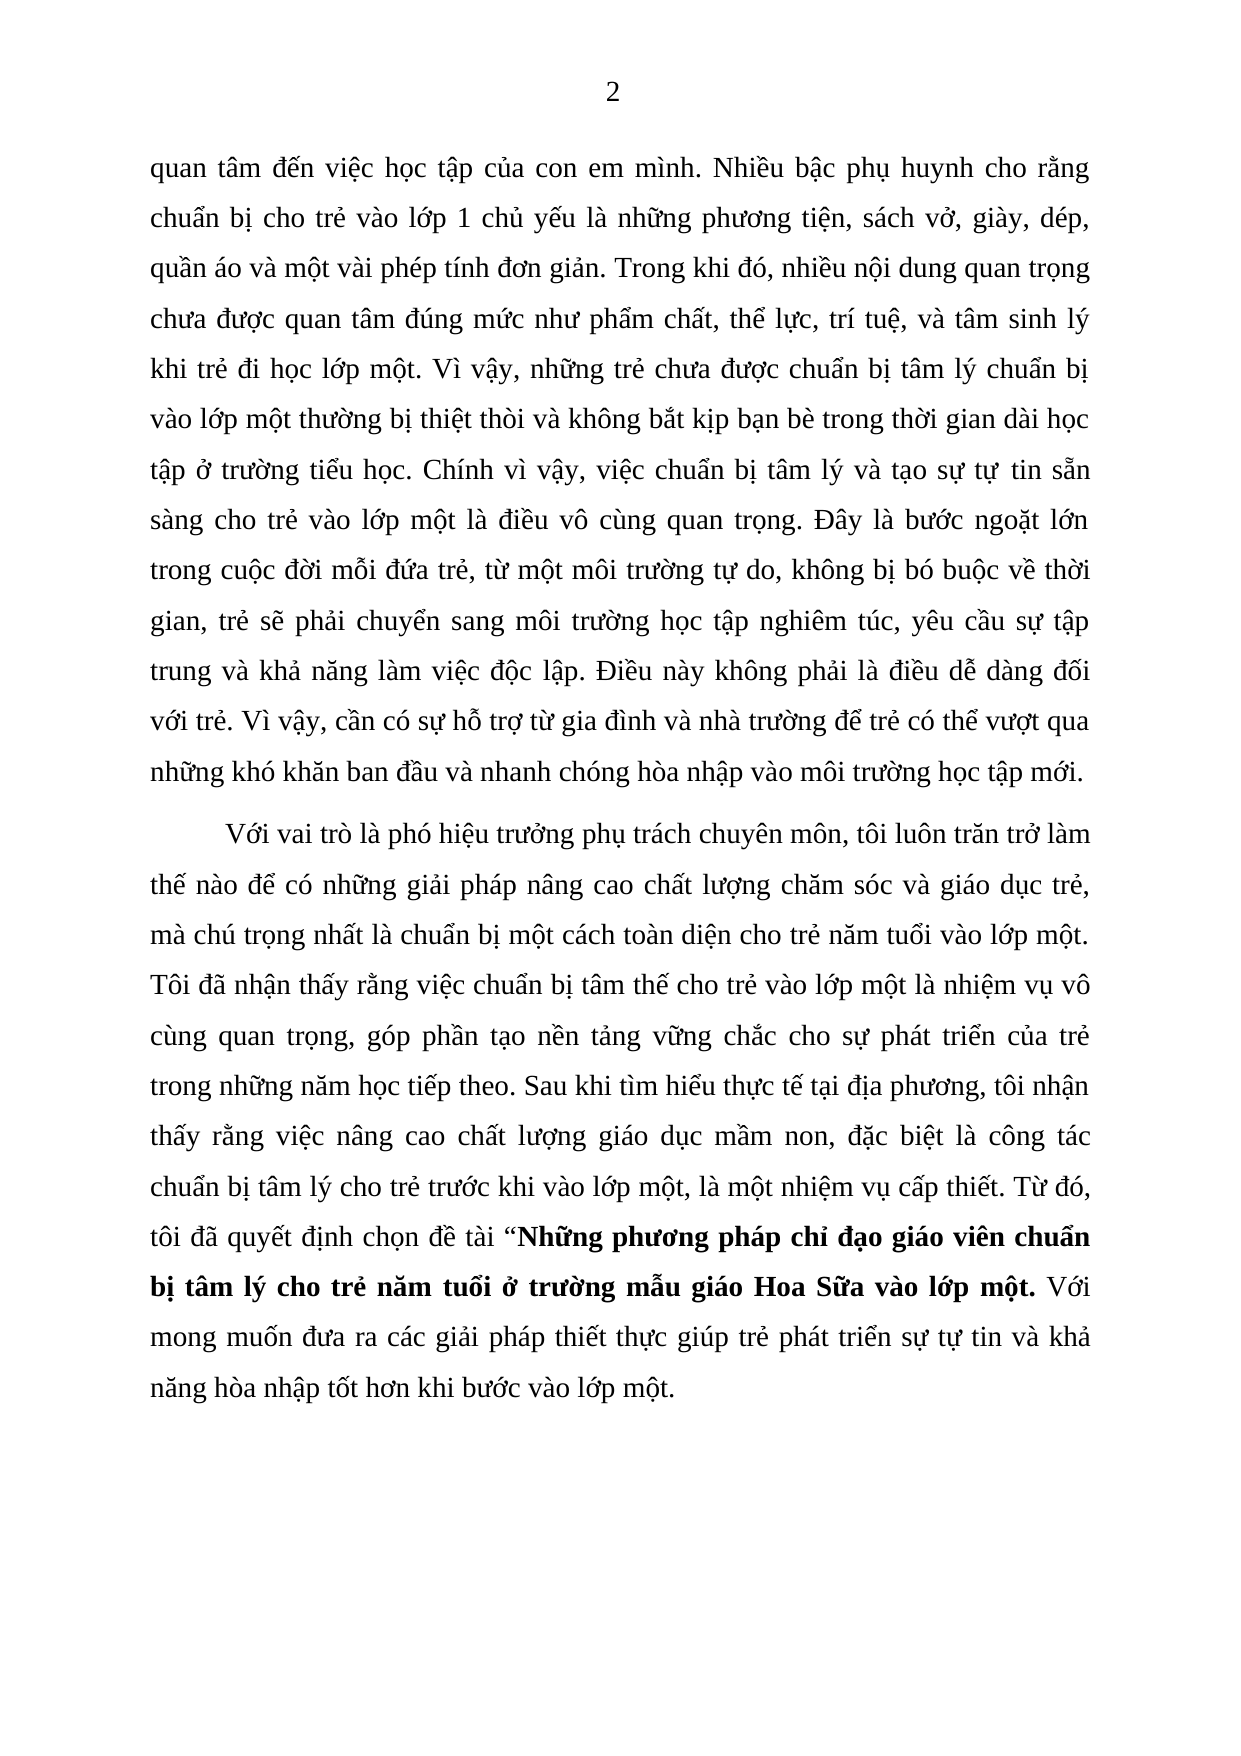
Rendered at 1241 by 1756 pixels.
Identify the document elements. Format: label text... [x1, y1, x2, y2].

text quan tâm đến việc học tập của con em mình. Nhiều bậc phụ huynh cho rằng chuẩn bị cho trẻ vào lớp 1 chủ yếu là những phương tiện, sách vở, giày, dép, quần áo và một vài phép tính đơn giản. Trong khi đó, nhiều nội dung quan trọng chưa được quan tâm đúng mức như phẩm chất, thể lực, trí tuệ, và tâm sinh lý khi trẻ đi học lớp một. Vì vậy, những trẻ chưa được chuẩn bị tâm lý chuẩn bị vào lớp một thường bị thiệt thòi và không bắt kịp bạn bè trong thời gian dài học tập ở trường tiểu học. Chính vì vậy, việc chuẩn bị tâm lý và tạo sự tự tin sẵn sàng cho trẻ vào lớp một là điều vô cùng quan trọng. Đây là bước ngoặt lớn trong cuộc đời mỗi đứa trẻ, từ một môi trường tự do, không bị bó buộc về thời gian, trẻ sẽ phải chuyển sang môi trường học tập nghiêm túc, yêu cầu sự tập trung và khả năng làm việc độc lập. Điều này không phải là điều dễ dàng đối với trẻ. Vì vậy, cần có sự hỗ trợ từ gia đình và nhà trường để trẻ có thể vượt qua những khó khăn ban đầu và nhanh chóng hòa nhập vào môi trường học tập mới. [150, 150, 1091, 787]
text Với vai trò là phó hiệu trưởng phụ trách chuyên môn, tôi luôn trăn trở làm thế nào để có những giải pháp nâng cao chất lượng chăm sóc và giáo dục trẻ, mà chú trọng nhất là chuẩn bị một cách toàn diện cho trẻ năm tuổi vào lớp một. Tôi đã nhận thấy rằng việc chuẩn bị tâm thế cho trẻ vào lớp một là nhiệm vụ vô cùng quan trọng, góp phần tạo nền tảng vững chắc cho sự phát triển của trẻ trong những năm học tiếp theo. Sau khi tìm hiểu thực tế tại địa phương, tôi nhận thấy rằng việc nâng cao chất lượng giáo dục mầm non, đặc biệt là công tác chuẩn bị tâm lý cho trẻ trước khi vào lớp một, là một nhiệm vụ cấp thiết. Từ đó, tôi đã quyết định chọn đề tài “Những phương pháp chỉ đạo giáo viên chuẩn bị tâm lý cho trẻ năm tuổi ở trường mẫu giáo Hoa Sữa vào lớp một. Với mong muốn đưa ra các giải pháp thiết thực giúp trẻ phát triển sự tự tin và khả năng hòa nhập tốt hơn khi bước vào lớp một. [150, 816, 1091, 1403]
